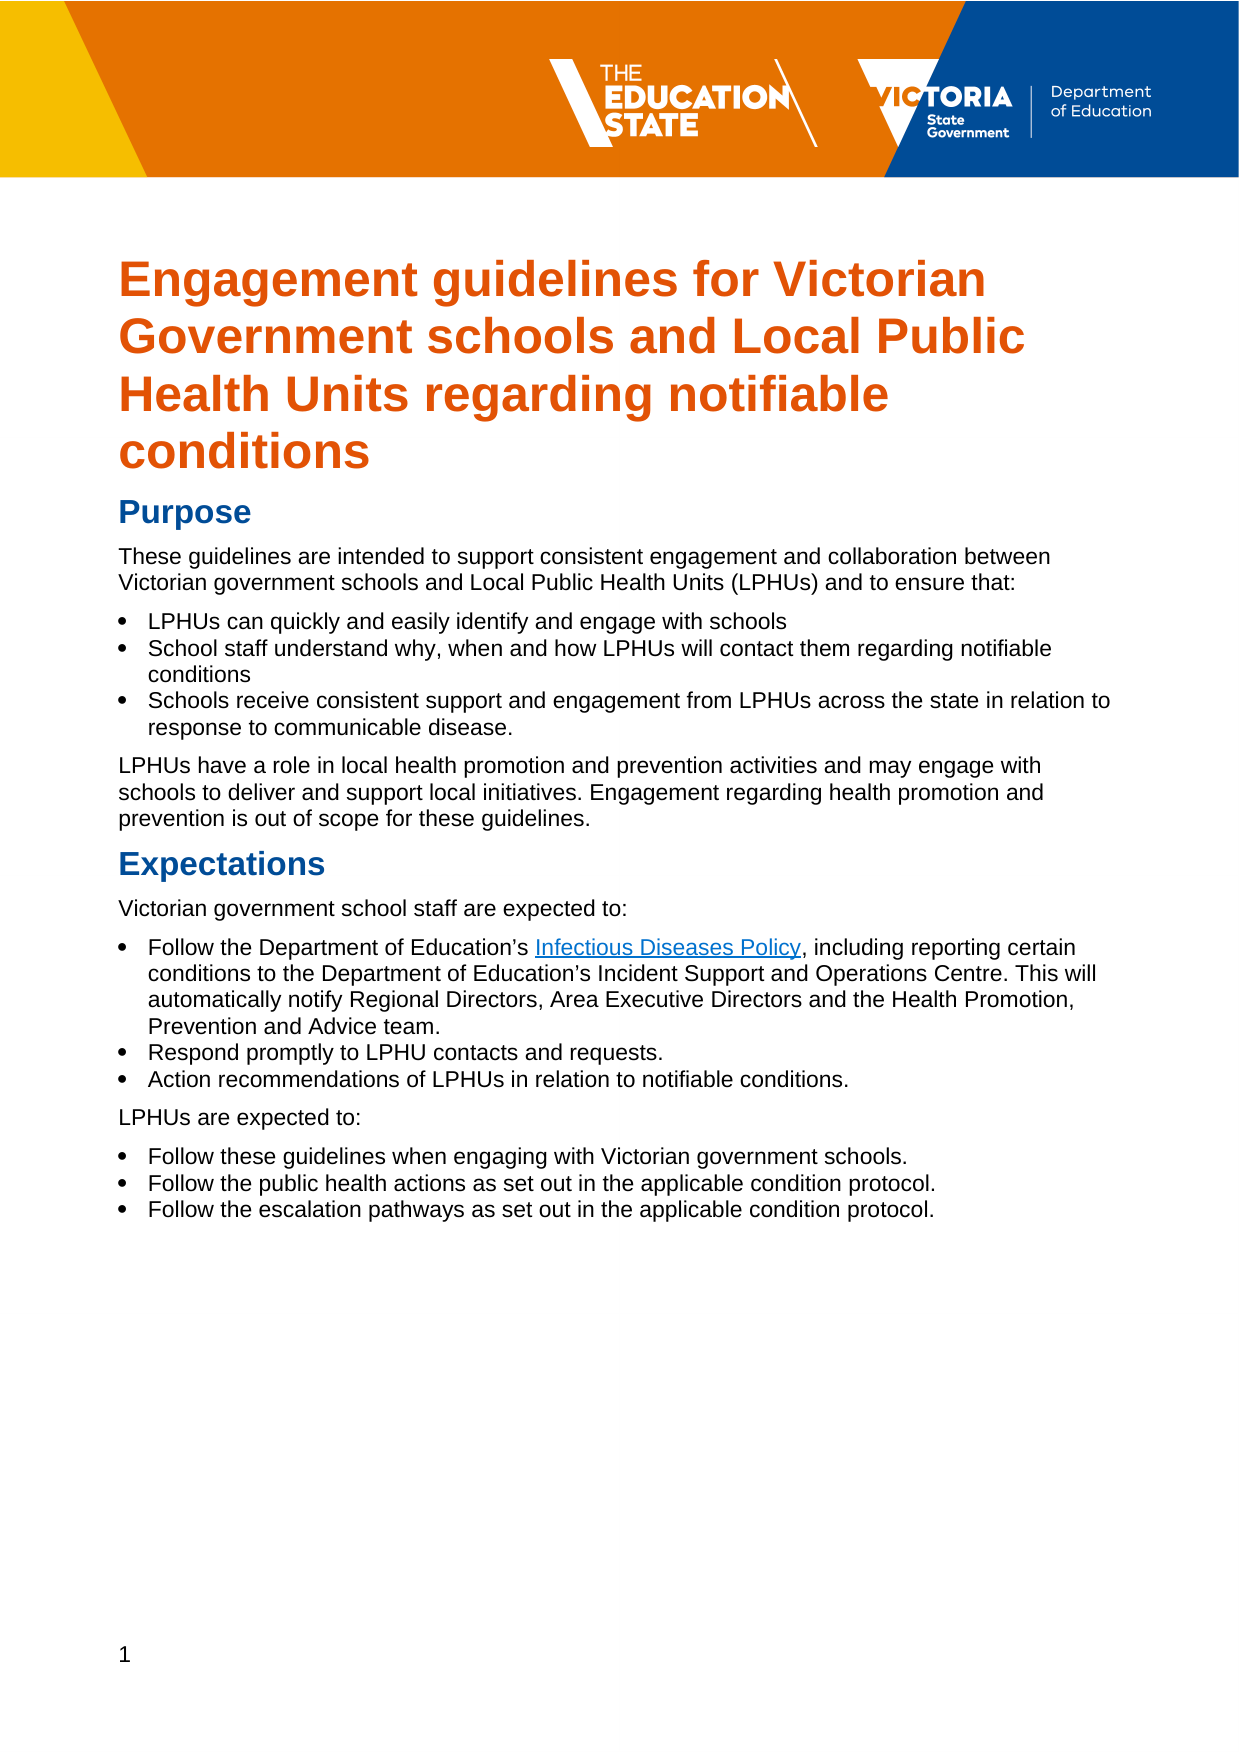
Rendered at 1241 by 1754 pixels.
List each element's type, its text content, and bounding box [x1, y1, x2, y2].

text Follow the Department of Education’s Infectious Diseases Policy, including reporting certain conditions to the Department of Education’s Incident Support and Operations Centre. This will automatically notify Regional Directors, Area Executive Directors and the Health Promotion, Prevention and Advice team. [118, 934, 1122, 1039]
text LPHUs have a role in local health promotion and prevention activities and may engage with schools to deliver and support local initiatives. Engagement regarding health promotion and prevention is out of scope for these guidelines. [118, 752, 1122, 831]
text Follow these guidelines when engaging with Victorian government schools. [118, 1143, 1122, 1169]
text These guidelines are intended to support consistent engagement and collaboration between Victorian government schools and Local Public Health Units (LPHUs) and to ensure that: [118, 543, 1122, 596]
text LPHUs are expected to: [118, 1104, 1122, 1131]
text Victorian government school staff are expected to: [118, 895, 1122, 921]
subtitle Purpose [118, 492, 1122, 530]
picture [0, 1, 1239, 1752]
text LPHUs can quickly and easily identify and engage with schools [118, 608, 1122, 634]
text Respond promptly to LPHU contacts and requests. [118, 1039, 1122, 1066]
text Follow the public health actions as set out in the applicable condition protocol. [118, 1169, 1122, 1196]
text Action recommendations of LPHUs in relation to notifiable conditions. [118, 1066, 1122, 1092]
text Follow the escalation pathways as set out in the applicable condition protocol. [118, 1196, 1122, 1222]
text Schools receive consistent support and engagement from LPHUs across the state in relation to response to communicable disease. [118, 687, 1122, 740]
text School staff understand why, when and how LPHUs will contact them regarding notifiable conditions [118, 634, 1122, 687]
subtitle Expectations [118, 844, 1122, 882]
subtitle Engagement guidelines for Victorian Government schools and Local Public Health Units regarding notifiable conditions [118, 249, 1122, 479]
